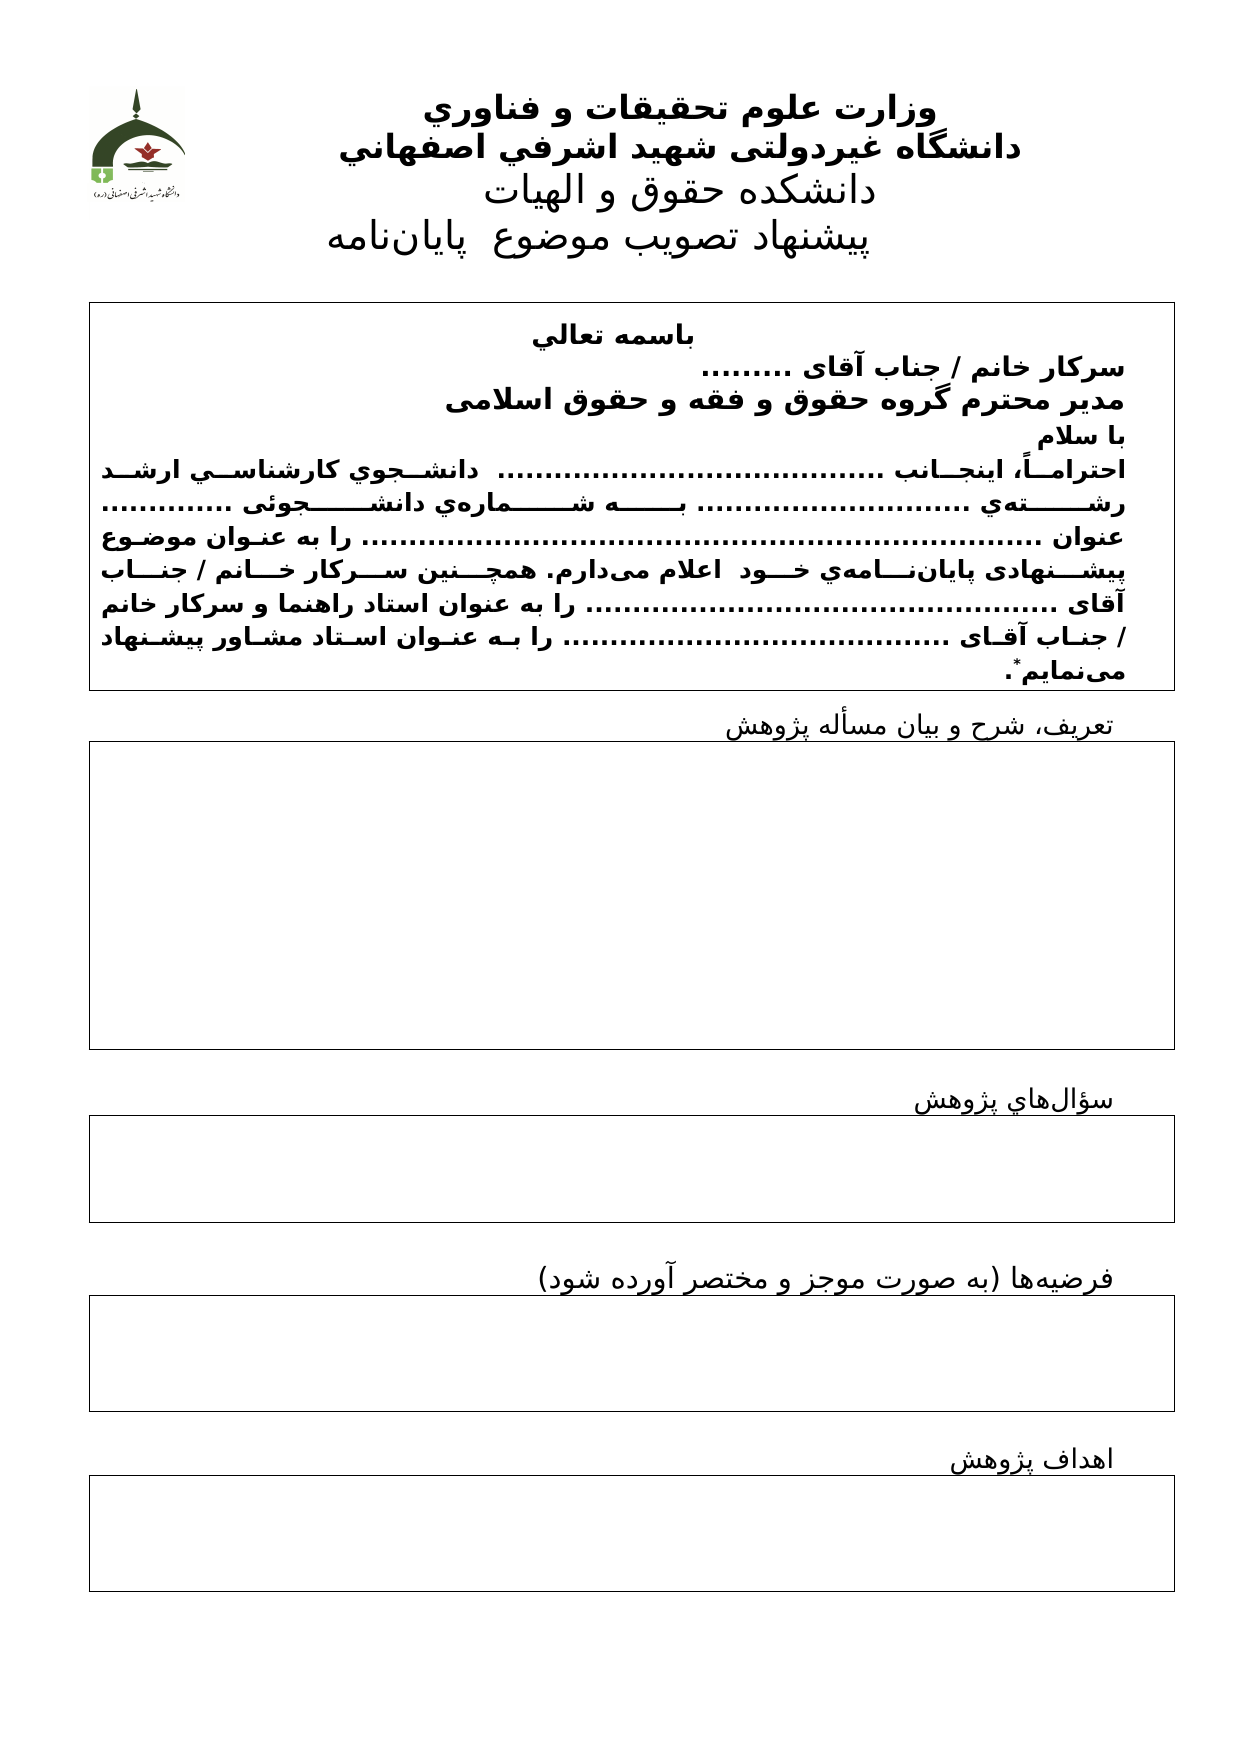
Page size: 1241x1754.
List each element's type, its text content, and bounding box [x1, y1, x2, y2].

text دانشگاه غیردولتی شهيد اشرفي اصفهاني [191, 127, 1152, 166]
text اهداف پژوهش [89, 1443, 1114, 1475]
table_header [90, 1296, 1174, 1411]
table_header [90, 1476, 1174, 1591]
picture [87, 82, 191, 223]
text تعريف، شرح و بيان مسأله پژوهش [89, 710, 1114, 741]
text سؤال‌هاي پژوهش [89, 1083, 1114, 1115]
table_header [90, 1116, 1174, 1222]
table_header [90, 742, 1174, 1049]
text وزارت علوم تحقيقات و فناوري [191, 89, 1152, 127]
text پيشنهاد تصويب موضوع پايان‌نامه [89, 212, 1152, 258]
text دانشکده حقوق و الهیات [191, 166, 1152, 212]
text فرضيه‌ها (به صورت موجز و مختصر آورده شود) [89, 1261, 1114, 1295]
table_header باسمه تعالي سرکار خانم / جناب آقای ......... مدير محترم گروه حقوق و فقه و حقوق اسلامی با سلام احتراماً،‌ اینجانب ......................................... دانشجوي كارشناسي ارشد رشته‌ي ............................. به شماره‌ي دانشجوئی .............. عنوان ........................................................................ را به عنوان موضوع پیشنهادی پایان‌نامه‌ي خود اعلام می‌دارم. همچنین سرکار خانم / جناب آقای .................................................. را به عنوان استاد راهنما و سرکار خانم / جناب آقای ......................................... را به عنوان استاد مشاور پیشنهاد می‌نمایم*. [90, 303, 1174, 689]
